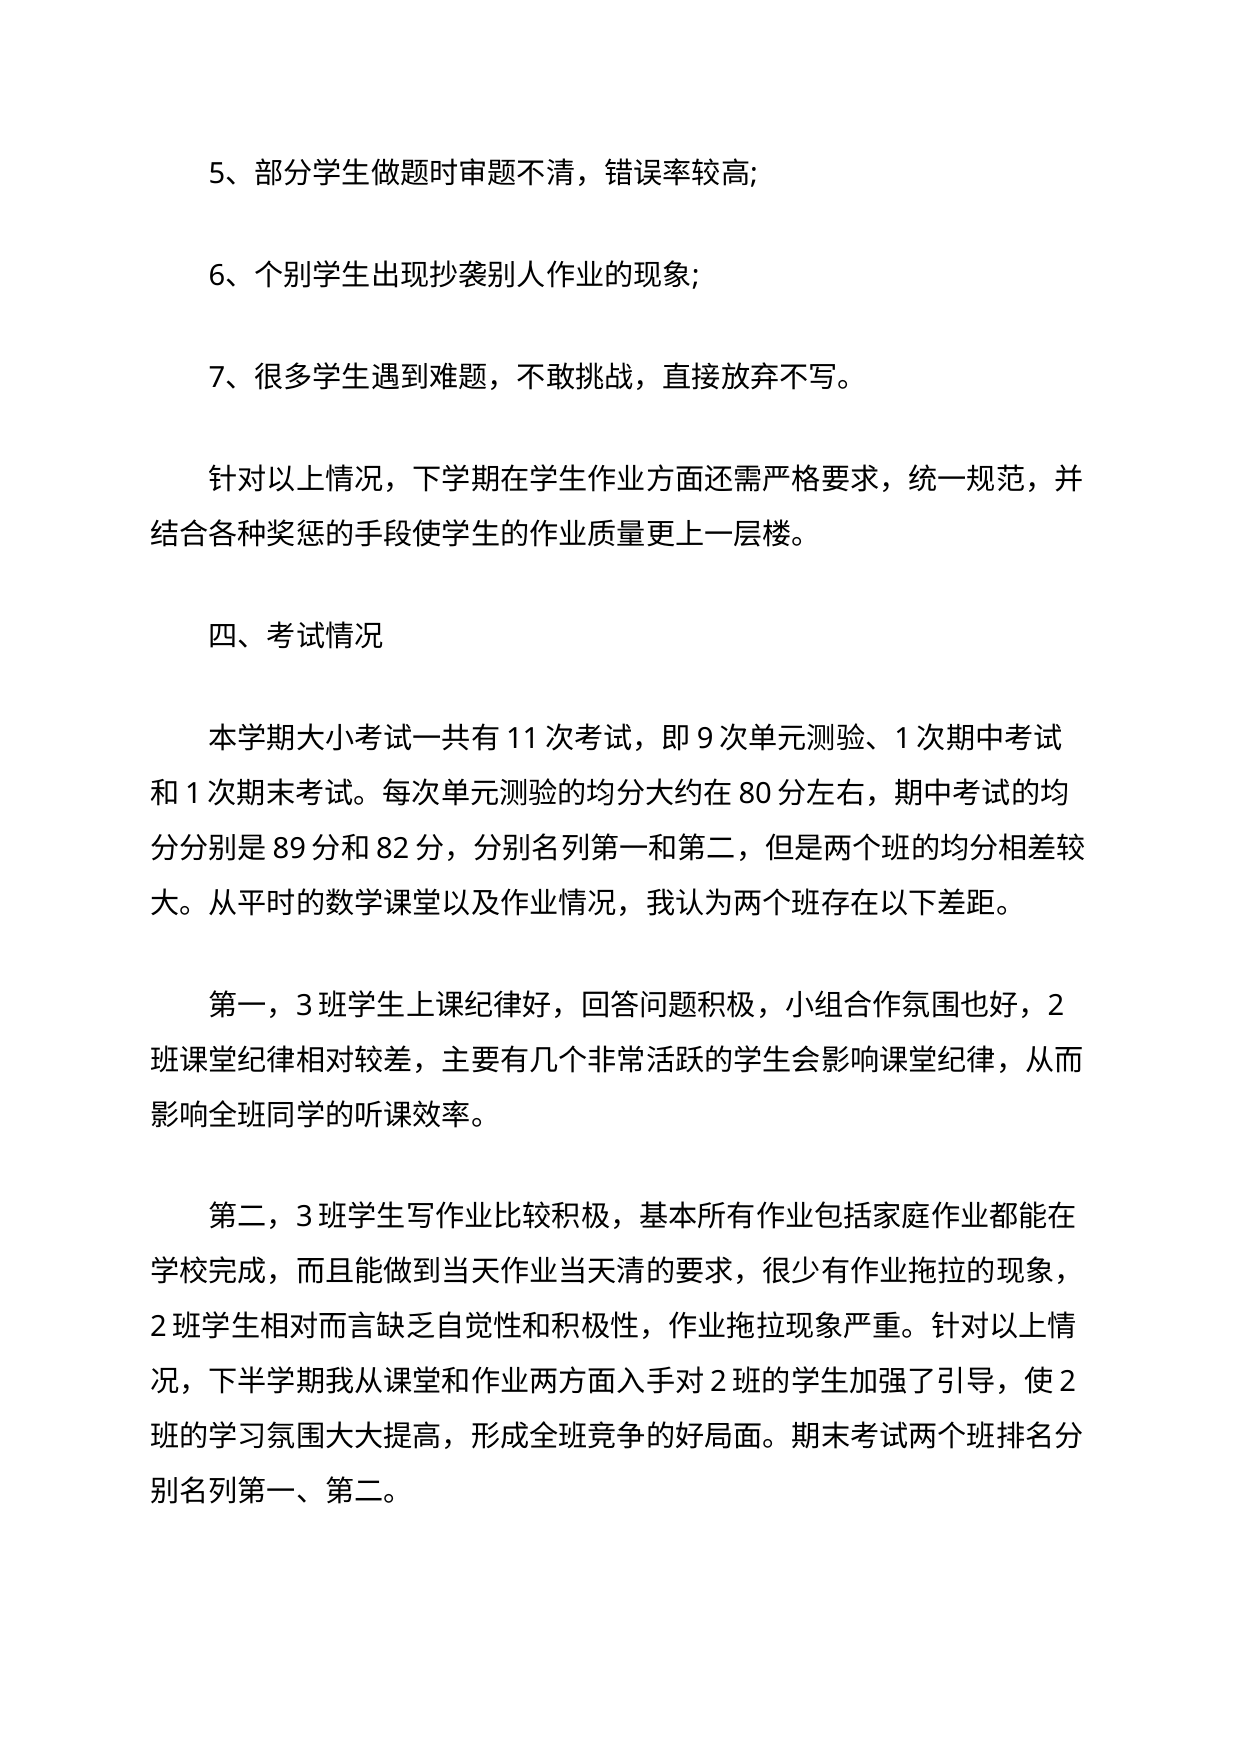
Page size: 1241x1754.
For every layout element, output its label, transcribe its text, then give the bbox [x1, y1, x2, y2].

text 第一，3班学生上课纪律好，回答问题积极，小组合作氛围也好，2班课堂纪律相对较差，主要有几个非常活跃的学生会影响课堂纪律，从而影响全班同学的听课效率。 [150, 981, 1090, 1133]
text 本学期大小考试一共有11次考试，即9次单元测验、1次期中考试和1次期末考试。每次单元测验的均分大约在80分左右，期中考试的均分分别是89分和82分，分别名列第一和第二，但是两个班的均分相差较大。从平时的数学课堂以及作业情况，我认为两个班存在以下差距。 [150, 714, 1090, 922]
text 针对以上情况，下学期在学生作业方面还需严格要求，统一规范，并结合各种奖惩的手段使学生的作业质量更上一层楼。 [150, 456, 1090, 553]
text 四、考试情况 [150, 613, 1090, 655]
text 第二，3班学生写作业比较积极，基本所有作业包括家庭作业都能在学校完成，而且能做到当天作业当天清的要求，很少有作业拖拉的现象， 2班学生相对而言缺乏自觉性和积极性，作业拖拉现象严重。针对以上情况，下半学期我从课堂和作业两方面入手对2班的学生加强了引导，使2班的学习氛围大大提高，形成全班竞争的好局面。期末考试两个班排名分别名列第一、第二。 [150, 1193, 1090, 1510]
text 7、很多学生遇到难题，不敢挑战，直接放弃不写。 [150, 354, 1090, 396]
text 6、个别学生出现抄袭别人作业的现象; [150, 252, 1090, 294]
text 5、部分学生做题时审题不清，错误率较高; [150, 150, 1090, 192]
